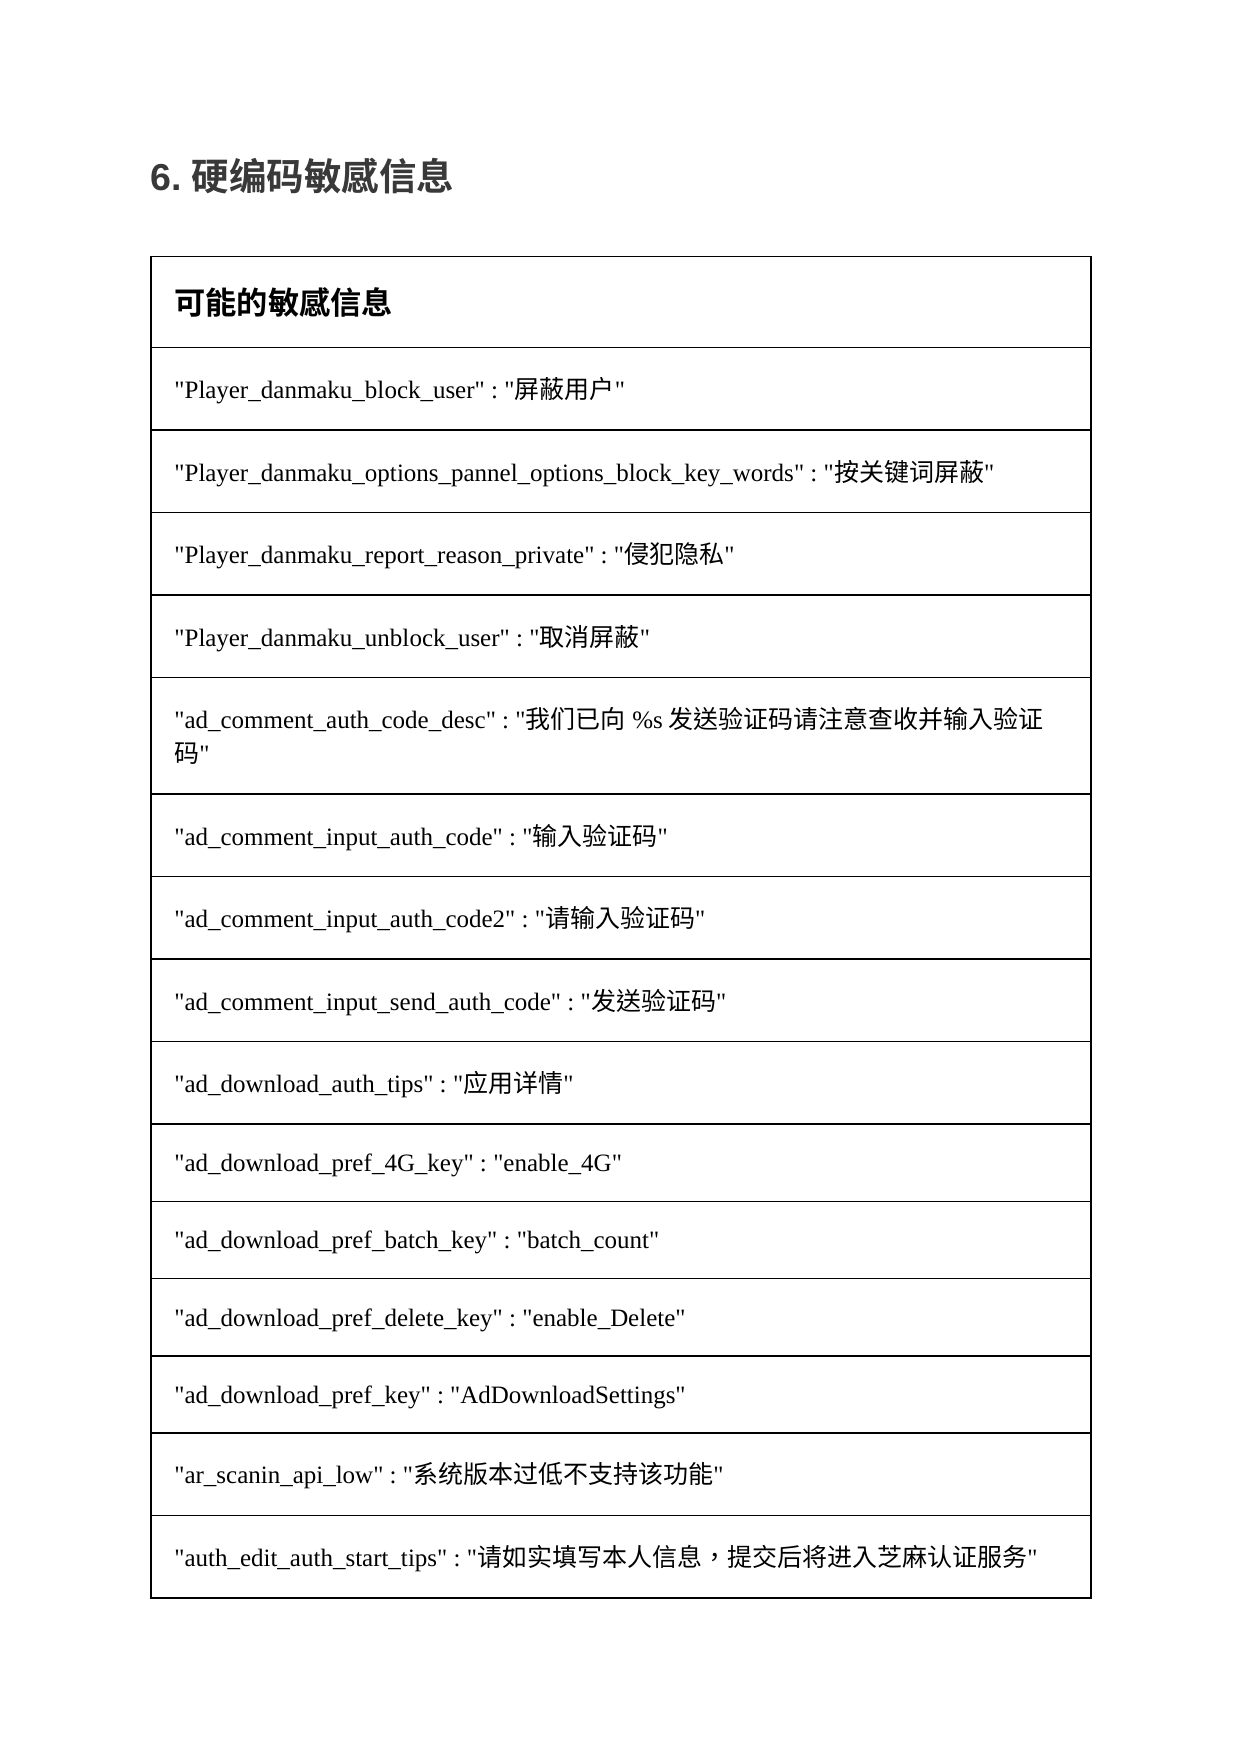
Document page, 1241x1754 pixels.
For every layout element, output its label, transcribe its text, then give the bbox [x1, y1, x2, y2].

table_header 可能的敏感信息 [152, 257, 1090, 347]
subtitle 6. 硬编码敏感信息 [150, 150, 1090, 201]
table_cell "ad_download_pref_delete_key" : "enable_Delete" [152, 1279, 1090, 1355]
table_cell "Player_danmaku_report_reason_private" : "侵犯隐私" [152, 513, 1090, 594]
table_cell "auth_edit_auth_start_tips" : "请如实填写本人信息，提交后将进入芝麻认证服务" [152, 1516, 1090, 1597]
table_cell "ad_comment_input_send_auth_code" : "发送验证码" [152, 960, 1090, 1041]
table_cell "ad_comment_input_auth_code" : "输入验证码" [152, 795, 1090, 876]
table_cell "ad_comment_auth_code_desc" : "我们已向 %s 发送验证码请注意查收并输入验证码" [152, 678, 1090, 793]
table_cell "ad_download_auth_tips" : "应用详情" [152, 1042, 1090, 1123]
table_cell "Player_danmaku_unblock_user" : "取消屏蔽" [152, 596, 1090, 677]
table_cell "ad_download_pref_key" : "AdDownloadSettings" [152, 1357, 1090, 1432]
table_cell "ad_download_pref_4G_key" : "enable_4G" [152, 1125, 1090, 1201]
table_cell "ad_download_pref_batch_key" : "batch_count" [152, 1202, 1090, 1278]
table_cell "ad_comment_input_auth_code2" : "请输入验证码" [152, 877, 1090, 958]
table_cell "ar_scanin_api_low" : "系统版本过低不支持该功能" [152, 1434, 1090, 1514]
table_cell "Player_danmaku_options_pannel_options_block_key_words" : "按关键词屏蔽" [152, 431, 1090, 512]
table_cell "Player_danmaku_block_user" : "屏蔽用户" [152, 348, 1090, 429]
